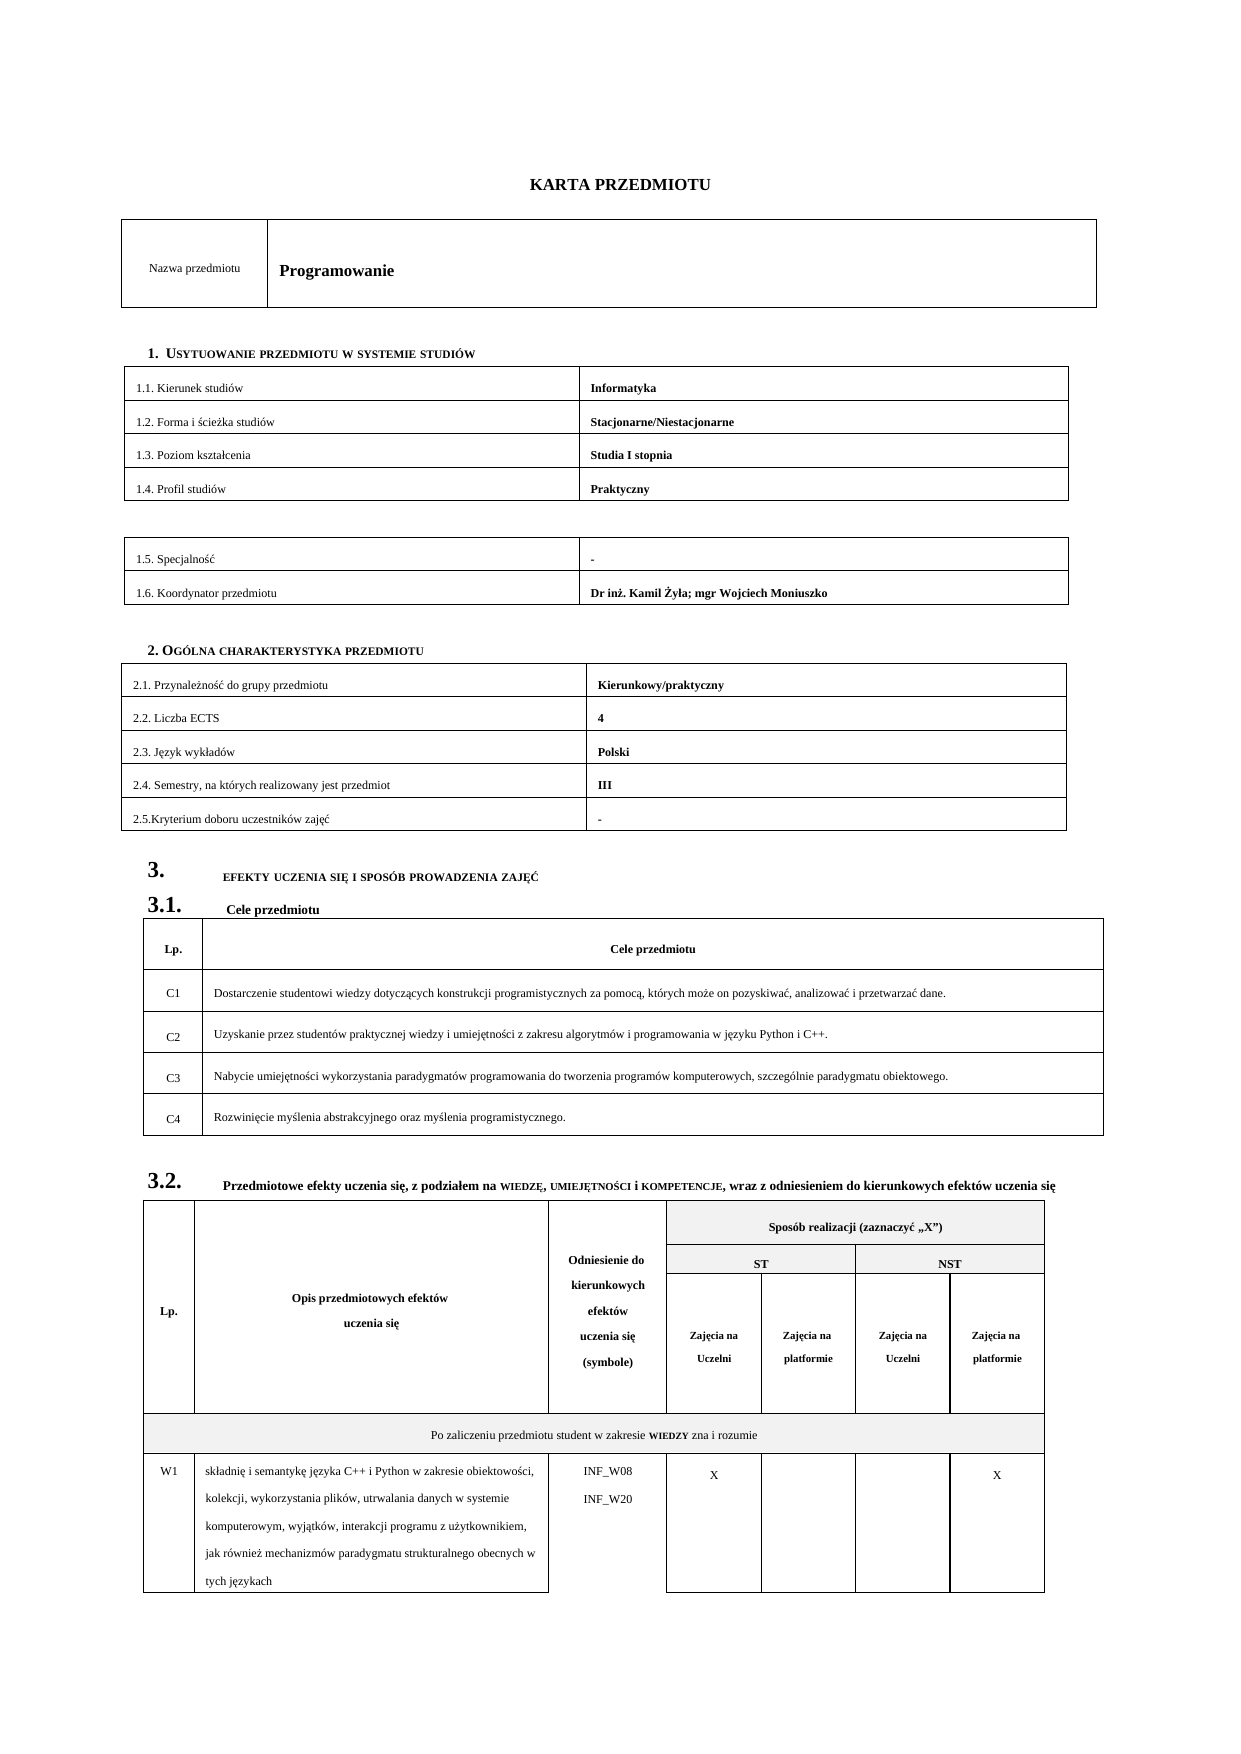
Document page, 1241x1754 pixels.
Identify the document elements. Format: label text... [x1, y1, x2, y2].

table_cell Polski [587, 731, 1066, 763]
table_cell X [951, 1454, 1044, 1592]
table_cell 1.2. Forma i ścieżka studiów [125, 401, 579, 433]
table_header 2.1. Przynależność do grupy przedmiotu [122, 664, 586, 696]
table_cell INF_W08 INF_W20 [549, 1454, 666, 1592]
table_header Kierunkowy/praktyczny [587, 664, 1066, 696]
table_cell Praktyczny [580, 468, 1068, 500]
table_cell składnię i semantykę języka C++ i Python w zakresie obiektowości, kolekcji, wykorzystania plików, utrwalania danych w systemie komputerowym, wyjątków, interakcji programu z użytkownikiem, jak również mechanizmów paradygmatu strukturalnego obecnych w tych językach [195, 1454, 548, 1592]
table_cell Uzyskanie przez studentów praktycznej wiedzy i umiejętności z zakresu algorytmów i programowania w języku Python i C++. [203, 1012, 1103, 1052]
table_cell Po zaliczeniu przedmiotu student w zakresie wiedzy zna i rozumie [144, 1414, 1044, 1452]
table_header Lp. [144, 1201, 194, 1413]
table_cell 2.3. Język wykładów [122, 731, 586, 763]
table_cell C3 [144, 1053, 202, 1093]
table_header Odniesienie do kierunkowych efektów uczenia się (symbole) [549, 1201, 666, 1413]
table_header Cele przedmiotu [203, 919, 1103, 969]
table_cell Zajęcia na platformie [951, 1274, 1044, 1413]
table_cell 2.2. Liczba ECTS [122, 697, 586, 730]
table_cell Zajęcia na Uczelni [856, 1274, 949, 1413]
list KARTA PRZEDMIOTU [147, 160, 1092, 194]
table_cell Zajęcia na Uczelni [667, 1274, 761, 1413]
table_cell 1.6. Koordynator przedmiotu [125, 571, 579, 604]
table_cell Dostarczenie studentowi wiedzy dotyczących konstrukcji programistycznych za pomocą, których może on pozyskiwać, analizować i przetwarzać dane. [203, 970, 1103, 1011]
table_cell 4 [587, 697, 1066, 730]
table_cell III [587, 764, 1066, 797]
table_cell 1.3. Poziom kształcenia [125, 434, 579, 467]
table_cell 1.4. Profil studiów [125, 468, 579, 500]
table_cell W1 [144, 1454, 194, 1592]
table_cell [856, 1454, 949, 1592]
table_cell 2.4. Semestry, na których realizowany jest przedmiot [122, 764, 586, 797]
table_cell Dr inż. Kamil Żyła; mgr Wojciech Moniuszko [580, 571, 1068, 604]
table_cell C4 [144, 1094, 202, 1134]
table_header - [580, 538, 1068, 570]
text 1. Usytuowanie przedmiotu w systemie studiów [147, 333, 1092, 362]
table_cell C1 [144, 970, 202, 1011]
table_cell 2.5.Kryterium doboru uczestników zajęć [122, 798, 586, 830]
text 2. Ogólna charakterystyka przedmiotu [147, 630, 1092, 659]
table_header Programowanie [268, 220, 1096, 307]
table_cell NST [856, 1245, 1044, 1273]
table_header Sposób realizacji (zaznaczyć „X”) [667, 1201, 1044, 1244]
table_cell [762, 1454, 855, 1592]
table_cell X [667, 1454, 761, 1592]
table_header Opis przedmiotowych efektów uczenia się [195, 1201, 548, 1413]
table_header Nazwa przedmiotu [122, 220, 267, 307]
table_cell Studia I stopnia [580, 434, 1068, 467]
table_cell Nabycie umiejętności wykorzystania paradygmatów programowania do tworzenia programów komputerowych, szczególnie paradygmatu obiektowego. [203, 1053, 1103, 1093]
table_header 1.1. Kierunek studiów [125, 367, 579, 400]
list Cele przedmiotu [147, 891, 1092, 917]
table_header Lp. [144, 919, 202, 969]
table_cell ST [667, 1245, 855, 1273]
table_header Informatyka [580, 367, 1068, 400]
table_cell Rozwinięcie myślenia abstrakcyjnego oraz myślenia programistycznego. [203, 1094, 1103, 1134]
table_header 1.5. Specjalność [125, 538, 579, 570]
table_cell - [587, 798, 1066, 830]
table_cell Zajęcia na platformie [762, 1274, 855, 1413]
table_cell C2 [144, 1012, 202, 1052]
list Przedmiotowe efekty uczenia się, z podziałem na wiedzę, umiejętności i kompetencje, wraz z odniesieniem do kierunkowych efektów uczenia się [147, 1167, 1092, 1193]
list efekty uczenia się i sposób prowadzenia zajęć [147, 856, 1092, 885]
table_cell Stacjonarne/Niestacjonarne [580, 401, 1068, 433]
